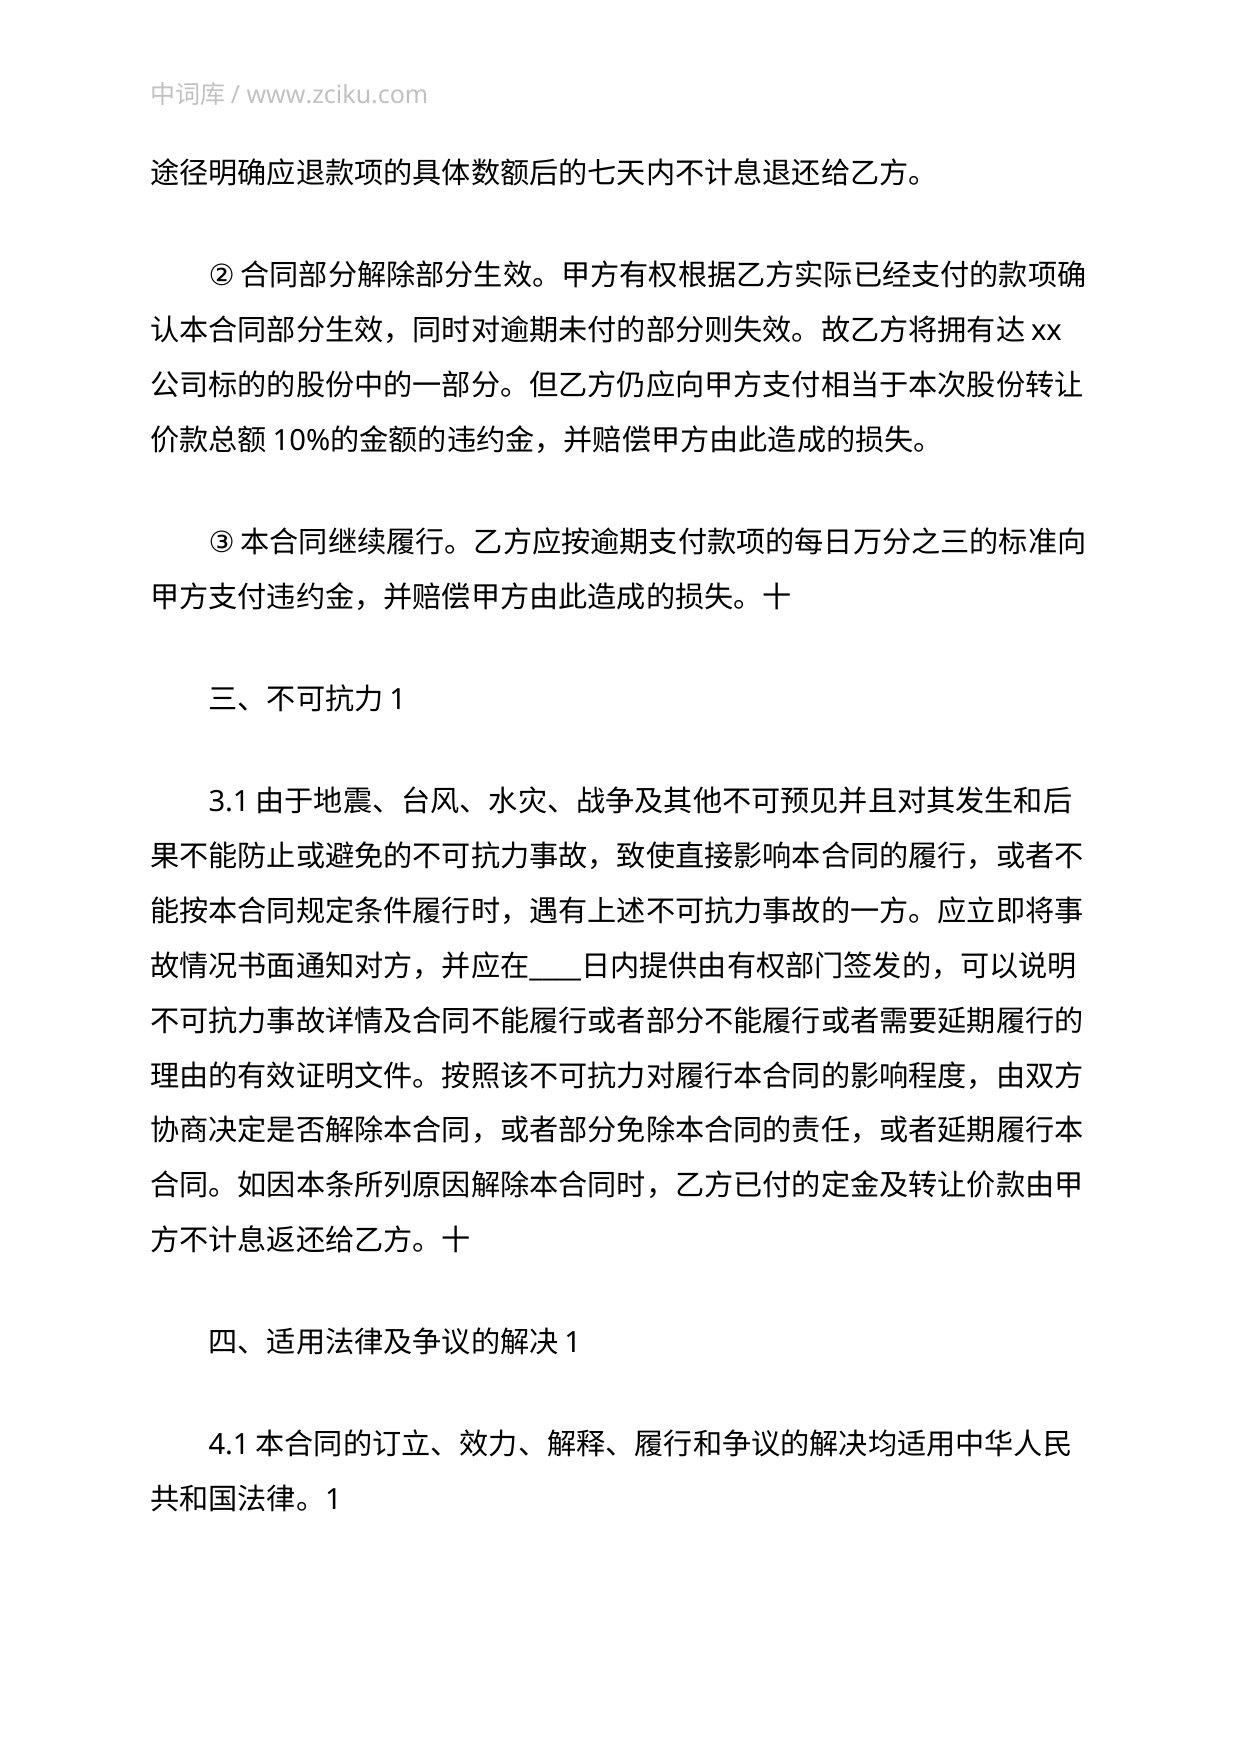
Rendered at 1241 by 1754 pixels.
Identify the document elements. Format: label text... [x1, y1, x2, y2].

text 4.1本合同的订立、效力、解释、履行和争议的解决均适用中华人民共和国法律。1 [150, 1421, 1090, 1518]
text ②合同部分解除部分生效。甲方有权根据乙方实际已经支付的款项确认本合同部分生效，同时对逾期未付的部分则失效。故乙方将拥有达xx公司标的的股份中的一部分。但乙方仍应向甲方支付相当于本次股份转让价款总额10%的金额的违约金，并赔偿甲方由此造成的损失。 [150, 252, 1090, 459]
text 三、不可抗力1 [150, 675, 1090, 718]
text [150, 150, 1090, 192]
text 3.1由于地震、台风、水灾、战争及其他不可预见并且对其发生和后果不能防止或避免的不可抗力事故，致使直接影响本合同的履行，或者不能按本合同规定条件履行时，遇有上述不可抗力事故的一方。应立即将事故情况书面通知对方，并应在____日内提供由有权部门签发的，可以说明不可抗力事故详情及合同不能履行或者部分不能履行或者需要延期履行的理由的有效证明文件。按照该不可抗力对履行本合同的影响程度，由双方协商决定是否解除本合同，或者部分免除本合同的责任，或者延期履行本合同。如因本条所列原因解除本合同时，乙方已付的定金及转让价款由甲方不计息返还给乙方。十 [150, 777, 1090, 1259]
text 四、适用法律及争议的解决1 [150, 1318, 1090, 1361]
text ③本合同继续履行。乙方应按逾期支付款项的每日万分之三的标准向甲方支付违约金，并赔偿甲方由此造成的损失。十 [150, 519, 1090, 616]
